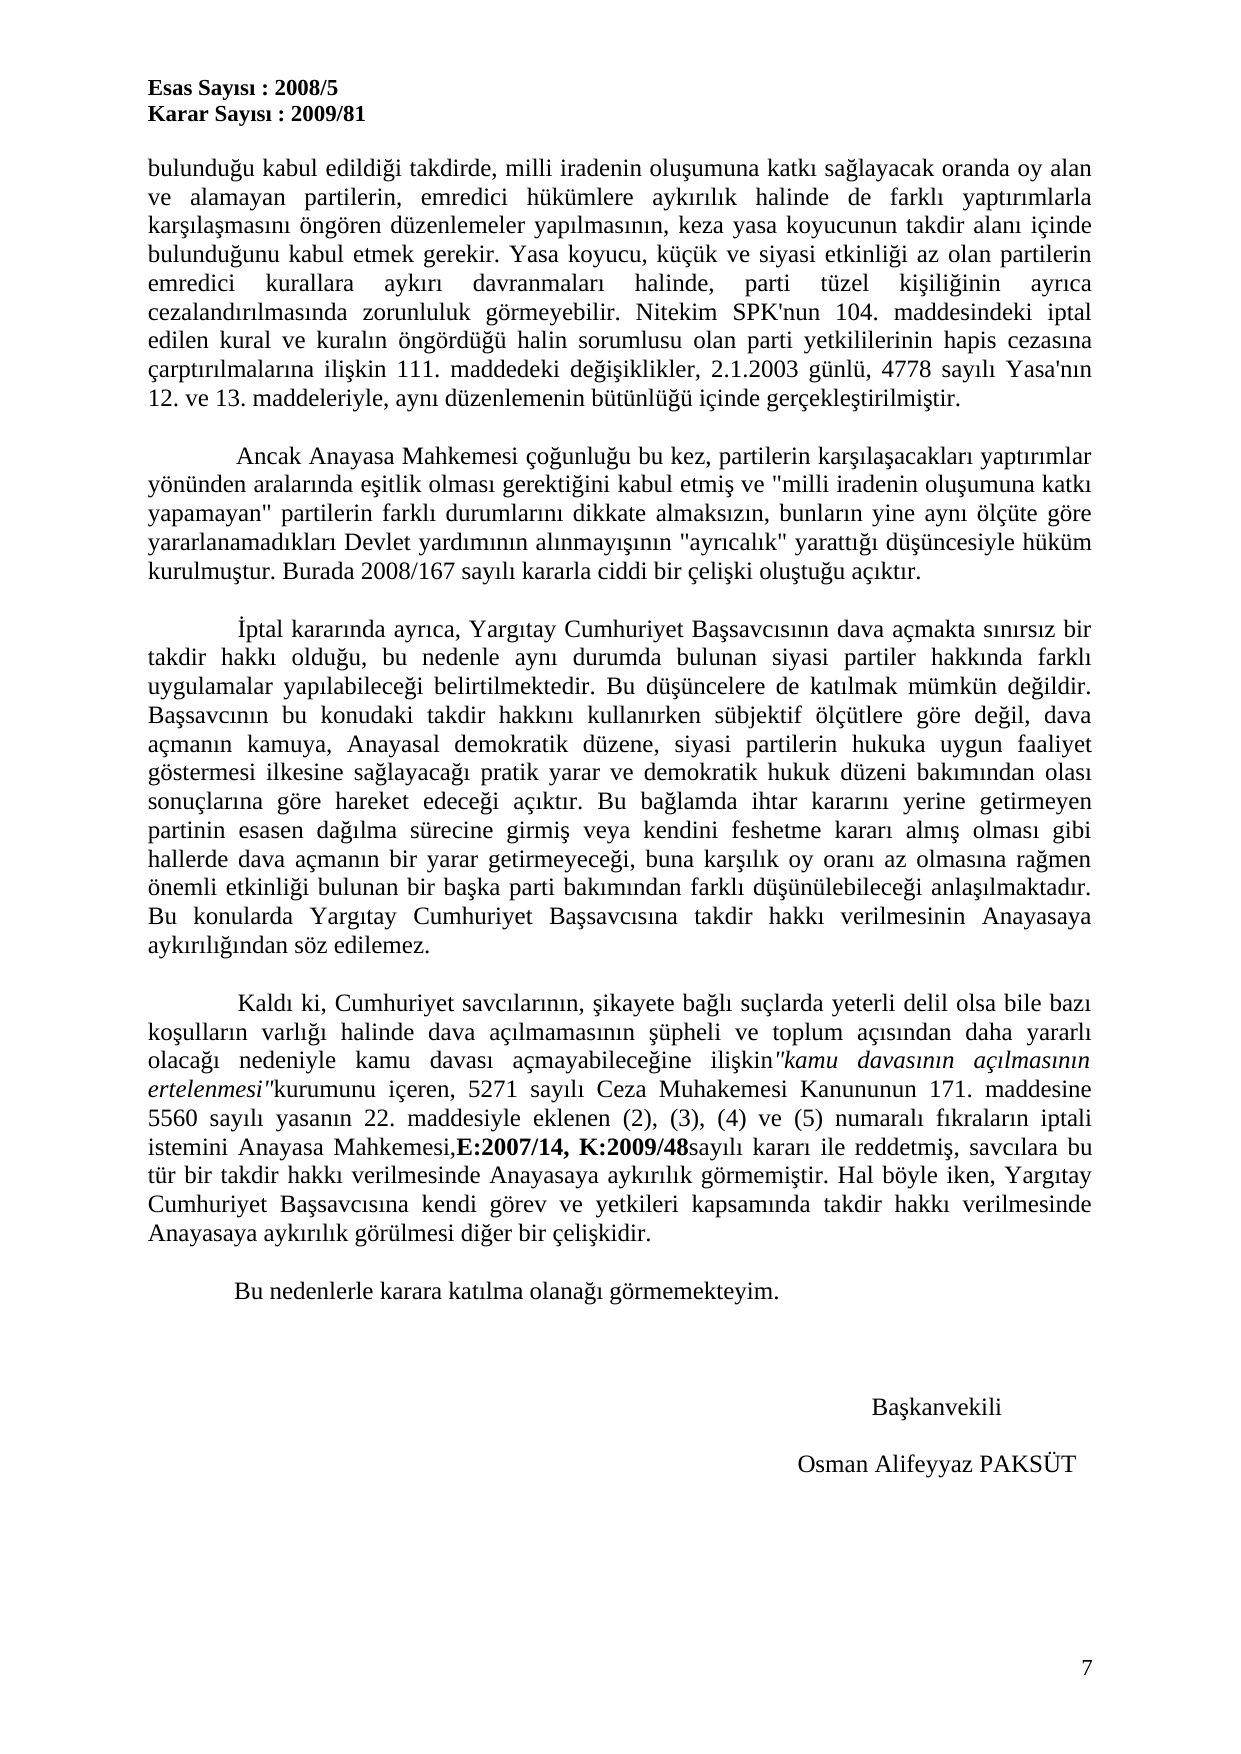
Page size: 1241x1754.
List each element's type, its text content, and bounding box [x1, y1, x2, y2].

text İptal kararında ayrıca, Yargıtay Cumhuriyet Başsavcısının dava açmakta sınırsız bir takdir hakkı olduğu, bu nedenle aynı durumda bulunan siyasi partiler hakkında farklı uygulamalar yapılabileceği belirtilmektedir. Bu düşüncelere de katılmak mümkün değildir. Başsavcının bu konudaki takdir hakkını kullanırken sübjektif ölçütlere göre değil, dava açmanın kamuya, Anayasal demokratik düzene, siyasi partilerin hukuka uygun faaliyet göstermesi ilkesine sağlayacağı pratik yarar ve demokratik hukuk düzeni bakımından olası sonuçlarına göre hareket edeceği açıktır. Bu bağlamda ihtar kararını yerine getirmeyen partinin esasen dağılma sürecine girmiş veya kendini feshetme kararı almış olması gibi hallerde dava açmanın bir yarar getirmeyeceği, buna karşılık oy oranı az olmasına rağmen önemli etkinliği bulunan bir başka parti bakımından farklı düşünülebileceği anlaşılmaktadır. Bu konularda Yargıtay Cumhuriyet Başsavcısına takdir hakkı verilmesinin Anayasaya aykırılığından söz edilemez. [148, 614, 1093, 959]
text Bu nedenlerle karara katılma olanağı görmemekteyim. [148, 1276, 1093, 1304]
table_header Başkanvekili Osman Alifeyyaz PAKSÜT [781, 1392, 1093, 1478]
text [148, 153, 1093, 412]
text Kaldı ki, Cumhuriyet savcılarının, şikayete bağlı suçlarda yeterli delil olsa bile bazı koşulların varlığı halinde dava açılmamasının şüpheli ve toplum açısından daha yararlı olacağı nedeniyle kamu davası açmayabileceğine ilişkin"kamu davasının açılmasının ertelenmesi"kurumunu içeren, 5271 sayılı Ceza Muhakemesi Kanununun 171. maddesine 5560 sayılı yasanın 22. maddesiyle eklenen (2), (3), (4) ve (5) numaralı fıkraların iptali istemini Anayasa Mahkemesi,E:2007/14, K:2009/48sayılı kararı ile reddetmiş, savcılara bu tür bir takdir hakkı verilmesinde Anayasaya aykırılık görmemiştir. Hal böyle iken, Yargıtay Cumhuriyet Başsavcısına kendi görev ve yetkileri kapsamında takdir hakkı verilmesinde Anayasaya aykırılık görülmesi diğer bir çelişkidir. [148, 988, 1093, 1247]
text Ancak Anayasa Mahkemesi çoğunluğu bu kez, partilerin karşılaşacakları yaptırımlar yönünden aralarında eşitlik olması gerektiğini kabul etmiş ve "milli iradenin oluşumuna katkı yapamayan" partilerin farklı durumlarını dikkate almaksızın, bunların yine aynı ölçüte göre yararlanamadıkları Devlet yardımının alınmayışının "ayrıcalık" yarattığı düşüncesiyle hüküm kurulmuştur. Burada 2008/167 sayılı kararla ciddi bir çelişki oluştuğu açıktır. [148, 441, 1093, 584]
